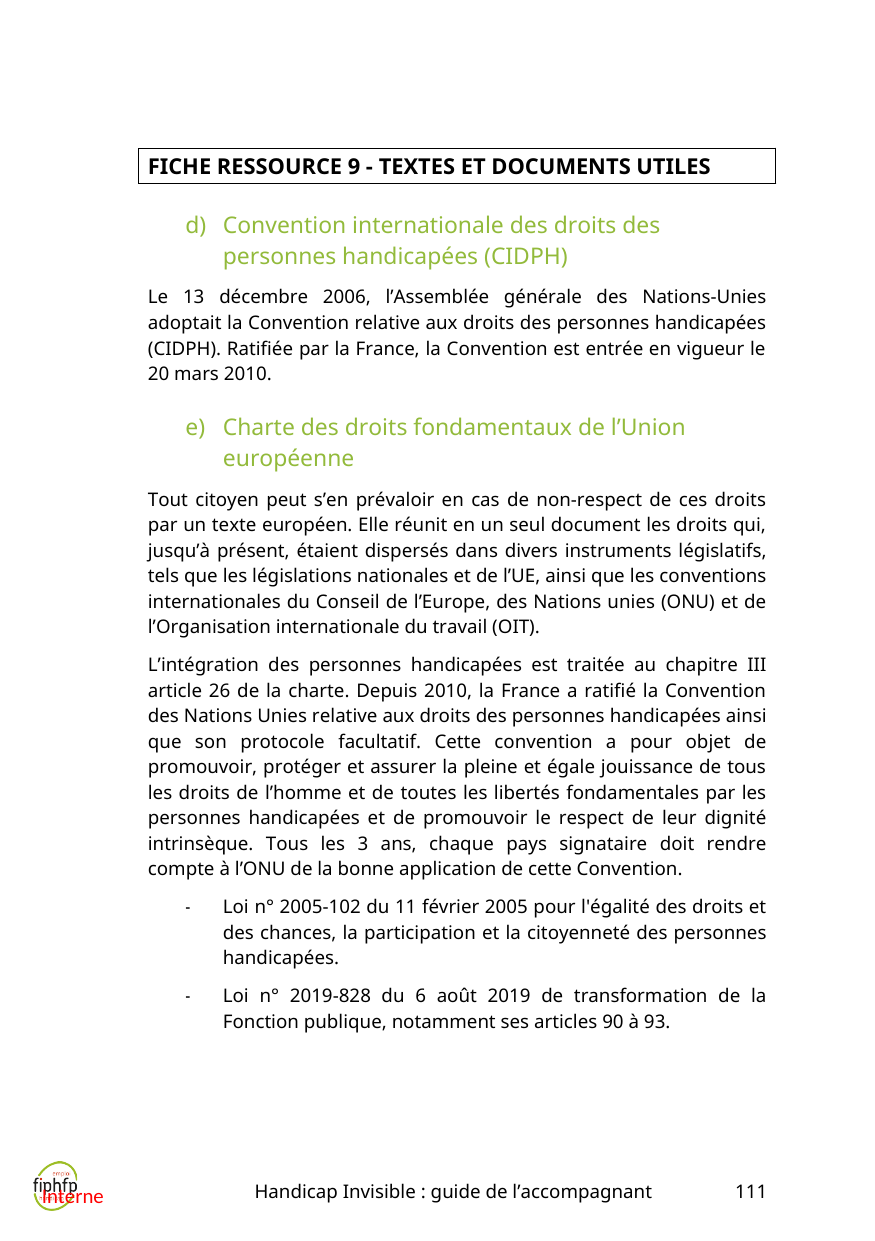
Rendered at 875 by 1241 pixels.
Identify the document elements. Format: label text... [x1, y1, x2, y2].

picture [33, 1161, 78, 1211]
text L’intégration des personnes handicapées est traitée au chapitre III article 26 de la charte. Depuis 2010, la France a ratifié la Convention des Nations Unies relative aux droits des personnes handicapées ainsi que son protocole facultatif. Cette convention a pour objet de promouvoir, protéger et assurer la pleine et égale jouissance de tous les droits de l’homme et de toutes les libertés fondamentales par les personnes handicapées et de promouvoir le respect de leur dignité intrinsèque. Tous les 3 ans, chaque pays signataire doit rendre compte à l’ONU de la bonne application de cette Convention. [148, 651, 767, 881]
text Tout citoyen peut s’en prévaloir en cas de non-respect de ces droits par un texte européen. Elle réunit en un seul document les droits qui, jusqu’à présent, étaient dispersés dans divers instruments législatifs, tels que les législations nationales et de l’UE, ainsi que les conventions internationales du Conseil de l’Europe, des Nations unies (ONU) et de l’Organisation internationale du travail (OIT). [148, 486, 767, 639]
list Loi n° 2019-828 du 6 août 2019 de transformation de la Fonction publique, notamment ses articles 90 à 93. [185, 983, 767, 1034]
subtitle Charte des droits fondamentaux de l’Union européenne [185, 411, 767, 473]
text Le 13 décembre 2006, l’Assemblée générale des Nations-Unies adoptait la Convention relative aux droits des personnes handicapées (CIDPH). Ratifiée par la France, la Convention est entrée en vigueur le 20 mars 2010. [148, 284, 767, 386]
subtitle Convention internationale des droits des personnes handicapées (CIDPH) [185, 209, 767, 271]
list Loi n° 2005-102 du 11 février 2005 pour l'égalité des droits et des chances, la participation et la citoyenneté des personnes handicapées. [185, 894, 767, 970]
text FICHE RESSOURCE 9 - TEXTES ET DOCUMENTS UTILES [139, 149, 775, 183]
